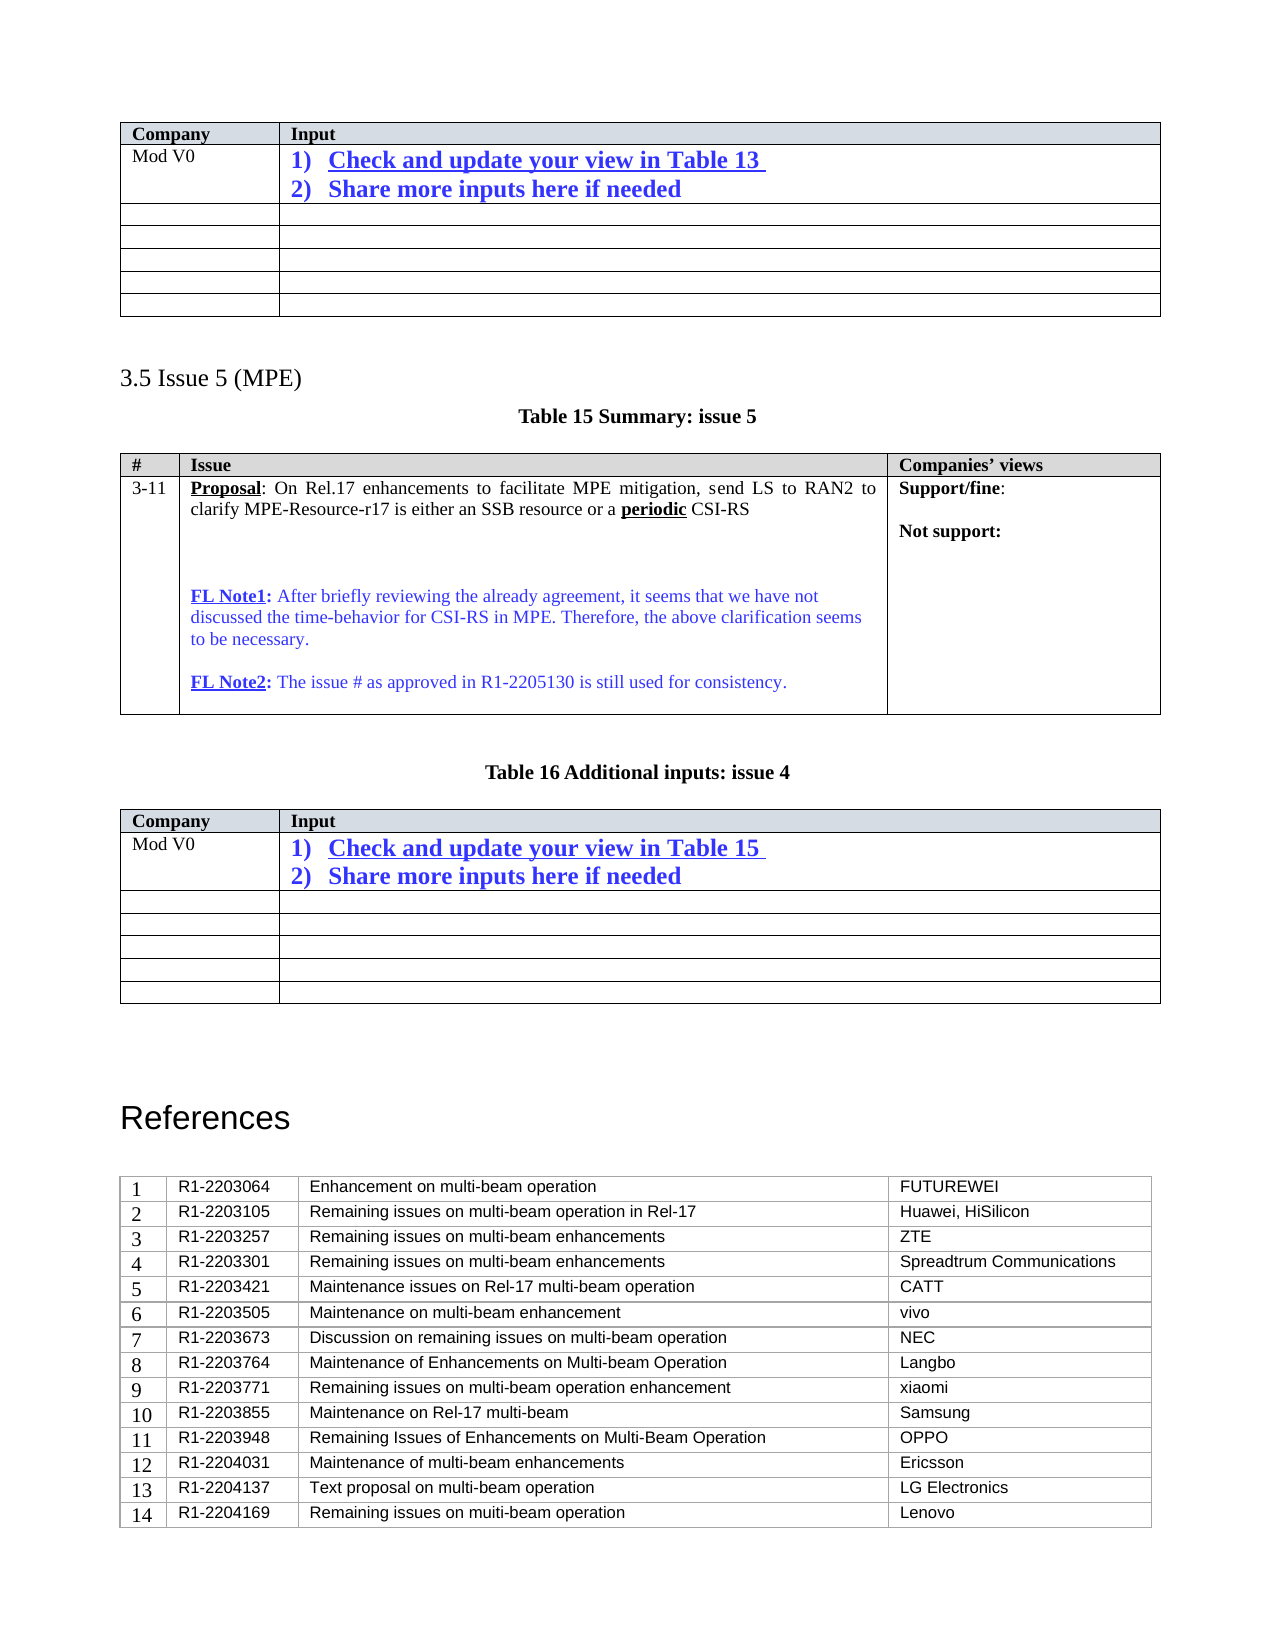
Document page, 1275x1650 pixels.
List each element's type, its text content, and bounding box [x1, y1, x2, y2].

table_cell Langbo [889, 1353, 1151, 1377]
table_header Companies’ views [888, 454, 1160, 476]
table_cell R1-2203421 [167, 1277, 298, 1301]
table_header Issue [180, 454, 887, 476]
table_cell [121, 226, 279, 248]
table_cell Maintenance of Enhancements on Multi-beam Operation [299, 1353, 888, 1377]
table_cell [121, 204, 279, 225]
table_cell [280, 982, 1160, 1003]
table_cell 9 [121, 1378, 166, 1402]
table_cell [280, 294, 1160, 316]
table_cell Huawei, HiSilicon [889, 1202, 1151, 1226]
table_cell 11 [121, 1428, 166, 1452]
table_cell R1-2203855 [167, 1403, 298, 1427]
table_cell OPPO [889, 1428, 1151, 1452]
table_cell 3 [121, 1227, 166, 1251]
table_cell [121, 982, 279, 1003]
table_cell Mod V0 [121, 833, 279, 890]
table_cell Remaining issues on multi-beam enhancements [299, 1227, 888, 1251]
table_header Input [280, 810, 1160, 832]
table_cell R1-2203771 [167, 1378, 298, 1402]
table_cell [121, 891, 279, 913]
table_cell Ericsson [889, 1453, 1151, 1477]
table_cell Remaining issues on multi-beam enhancements [299, 1252, 888, 1276]
table_cell 5 [121, 1277, 166, 1301]
table_cell R1-2203105 [167, 1202, 298, 1226]
table_cell Discussion on remaining issues on multi-beam operation [299, 1328, 888, 1352]
table_header 1 [121, 1177, 166, 1201]
table_cell 10 [121, 1403, 166, 1427]
table_cell Maintenance of multi-beam enhancements [299, 1453, 888, 1477]
table_cell R1-2203301 [167, 1252, 298, 1276]
table_cell 3-11 [121, 477, 179, 714]
table_cell NEC [889, 1328, 1151, 1352]
table_cell Samsung [889, 1403, 1151, 1427]
table_cell Remaining issues on multi-beam operation in Rel-17 [299, 1202, 888, 1226]
table_header Input [280, 123, 1160, 144]
table_cell Text proposal on multi-beam operation [299, 1478, 888, 1502]
table_cell 7 [121, 1328, 166, 1352]
table_cell [121, 914, 279, 935]
table_cell R1-2204137 [167, 1478, 298, 1502]
subtitle References [120, 1080, 1155, 1156]
table_header # [121, 454, 179, 476]
table_header Company [121, 123, 279, 144]
table_cell 13 [121, 1478, 166, 1502]
table_cell xiaomi [889, 1378, 1151, 1402]
table_cell [280, 936, 1160, 958]
table_cell 14 [121, 1503, 166, 1527]
table_cell R1-2203764 [167, 1353, 298, 1377]
table_cell CATT [889, 1277, 1151, 1301]
table_header Company [121, 810, 279, 832]
table_cell [121, 294, 279, 316]
table_cell 6 [121, 1303, 166, 1326]
text Table 16 Additional inputs: issue 4 [120, 753, 1155, 791]
table_cell R1-2203257 [167, 1227, 298, 1251]
table_cell Check and update your view in Table 13 Share more inputs here if needed [280, 145, 1160, 203]
subtitle Issue 5 (MPE) [120, 359, 1155, 397]
table_cell [121, 959, 279, 981]
table_cell Spreadtrum Communications [889, 1252, 1151, 1276]
table_cell 2 [121, 1202, 166, 1226]
table_cell 8 [121, 1353, 166, 1377]
table_cell R1-2203673 [167, 1328, 298, 1352]
table_cell LG Electronics [889, 1478, 1151, 1502]
table_cell Remaining issues on multi-beam operation enhancement [299, 1378, 888, 1402]
table_cell Lenovo [889, 1503, 1151, 1527]
table_cell [280, 272, 1160, 293]
table_cell Mod V0 [121, 145, 279, 203]
table_cell R1-2203505 [167, 1303, 298, 1326]
table_cell 12 [121, 1453, 166, 1477]
table_header R1-2203064 [167, 1177, 298, 1201]
text Table 15 Summary: issue 5 [120, 397, 1155, 435]
table_cell vivo [889, 1303, 1151, 1326]
table_cell 4 [121, 1252, 166, 1276]
table_cell R1-2204031 [167, 1453, 298, 1477]
table_header Enhancement on multi-beam operation [299, 1177, 888, 1201]
table_cell Maintenance on Rel-17 multi-beam [299, 1403, 888, 1427]
table_cell Proposal: On Rel.17 enhancements to facilitate MPE mitigation, send LS to RAN2 to clarify MPE-Resource-r17 is either an SSB resource or a periodic CSI-RS FL Note1: After briefly reviewing the already agreement, it seems that we have not discussed the time-behavior for CSI-RS in MPE. Therefore, the above clarification seems to be necessary. FL Note2: The issue # as approved in R1-2205130 is still used for consistency. [180, 477, 887, 714]
table_cell R1-2203948 [167, 1428, 298, 1452]
table_cell [280, 959, 1160, 981]
table_cell [280, 249, 1160, 271]
table_cell Support/fine: Not support: [888, 477, 1160, 714]
table_cell Remaining issues on muiti-beam operation [299, 1503, 888, 1527]
table_cell [121, 936, 279, 958]
table_cell [121, 249, 279, 271]
table_cell Maintenance issues on Rel-17 multi-beam operation [299, 1277, 888, 1301]
table_cell [121, 272, 279, 293]
table_cell [280, 891, 1160, 913]
table_header FUTUREWEI [889, 1177, 1151, 1201]
table_cell [280, 914, 1160, 935]
table_cell Check and update your view in Table 15 Share more inputs here if needed [280, 833, 1160, 890]
table_cell ZTE [889, 1227, 1151, 1251]
table_cell Maintenance on multi-beam enhancement [299, 1303, 888, 1326]
table_cell Remaining Issues of Enhancements on Multi-Beam Operation [299, 1428, 888, 1452]
table_cell R1-2204169 [167, 1503, 298, 1527]
table_cell [280, 204, 1160, 225]
table_cell [280, 226, 1160, 248]
